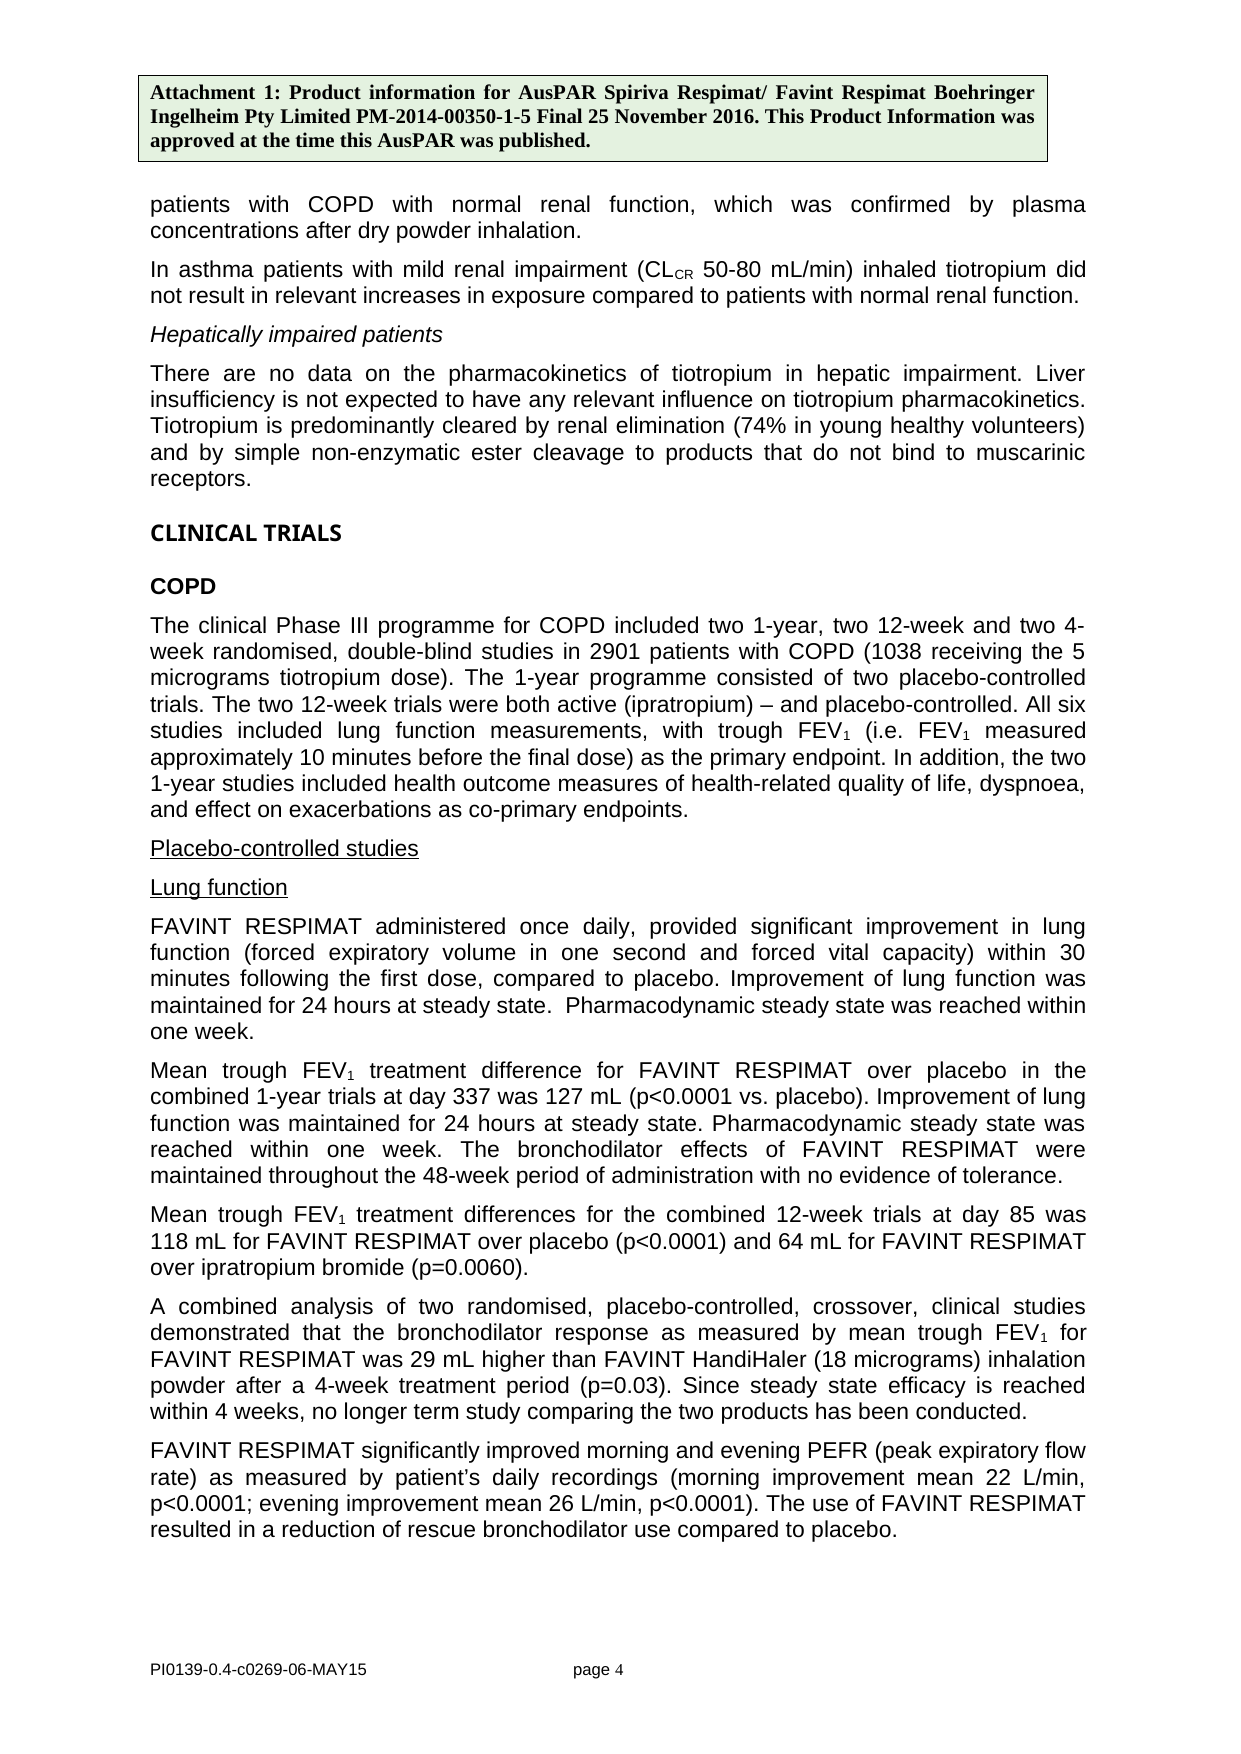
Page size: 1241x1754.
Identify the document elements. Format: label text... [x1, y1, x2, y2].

text Placebo-controlled studies [150, 835, 1087, 861]
text Mean trough FEV1 treatment differences for the combined 12-week trials at day 85 was 118 mL for FAVINT RESPIMAT over placebo (p<0.0001) and 64 mL for FAVINT RESPIMAT over ipratropium bromide (p=0.0060). [150, 1201, 1087, 1280]
text A combined analysis of two randomised, placebo-controlled, crossover, clinical studies demonstrated that the bronchodilator response as measured by mean trough FEV1 for FAVINT RESPIMAT was 29 mL higher than FAVINT HandiHaler (18 micrograms) inhalation powder after a 4-week treatment period (p=0.03). Since steady state efficacy is reached within 4 weeks, no longer term study comparing the two products has been conducted. [150, 1293, 1087, 1424]
text In asthma patients with mild renal impairment (CLCR 50-80 mL/min) inhaled tiotropium did not result in relevant increases in exposure compared to patients with normal renal function. [150, 256, 1087, 308]
text Lung function [150, 874, 1087, 900]
text FAVINT RESPIMAT significantly improved morning and evening PEFR (peak expiratory flow rate) as measured by patient’s daily recordings (morning improvement mean 22 L/min, p<0.0001; evening improvement mean 26 L/min, p<0.0001). The use of FAVINT RESPIMAT resulted in a reduction of rescue bronchodilator use compared to placebo. [150, 1437, 1087, 1542]
text COPD [150, 573, 1087, 599]
text Hepatically impaired patients [150, 321, 1087, 347]
text The clinical Phase III programme for COPD included two 1-year, two 12-week and two 4-week randomised, double-blind studies in 2901 patients with COPD (1038 receiving the 5 micrograms tiotropium dose). The 1-year programme consisted of two placebo-controlled trials. The two 12-week trials were both active (ipratropium) – and placebo-controlled. All six studies included lung function measurements, with trough FEV1 (i.e. FEV1 measured approximately 10 minutes before the final dose) as the primary endpoint. In addition, the two 1-year studies included health outcome measures of health-related quality of life, dyspnoea, and effect on exacerbations as co-primary endpoints. [150, 612, 1087, 822]
text FAVINT RESPIMAT administered once daily, provided significant improvement in lung function (forced expiratory volume in one second and forced vital capacity) within 30 minutes following the first dose, compared to placebo. Improvement of lung function was maintained for 24 hours at steady state. Pharmacodynamic steady state was reached within one week. [150, 913, 1087, 1044]
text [150, 191, 1087, 243]
subtitle CLINICAL TRIALS [150, 517, 1087, 548]
text Mean trough FEV1 treatment difference for FAVINT RESPIMAT over placebo in the combined 1-year trials at day 337 was 127 mL (p<0.0001 vs. placebo). Improvement of lung function was maintained for 24 hours at steady state. Pharmacodynamic steady state was reached within one week. The bronchodilator effects of FAVINT RESPIMAT were maintained throughout the 48-week period of administration with no evidence of tolerance. [150, 1057, 1087, 1189]
text There are no data on the pharmacokinetics of tiotropium in hepatic impairment. Liver insufficiency is not expected to have any relevant influence on tiotropium pharmacokinetics. Tiotropium is predominantly cleared by renal elimination (74% in young healthy volunteers) and by simple non-enzymatic ester cleavage to products that do not bind to muscarinic receptors. [150, 360, 1087, 492]
